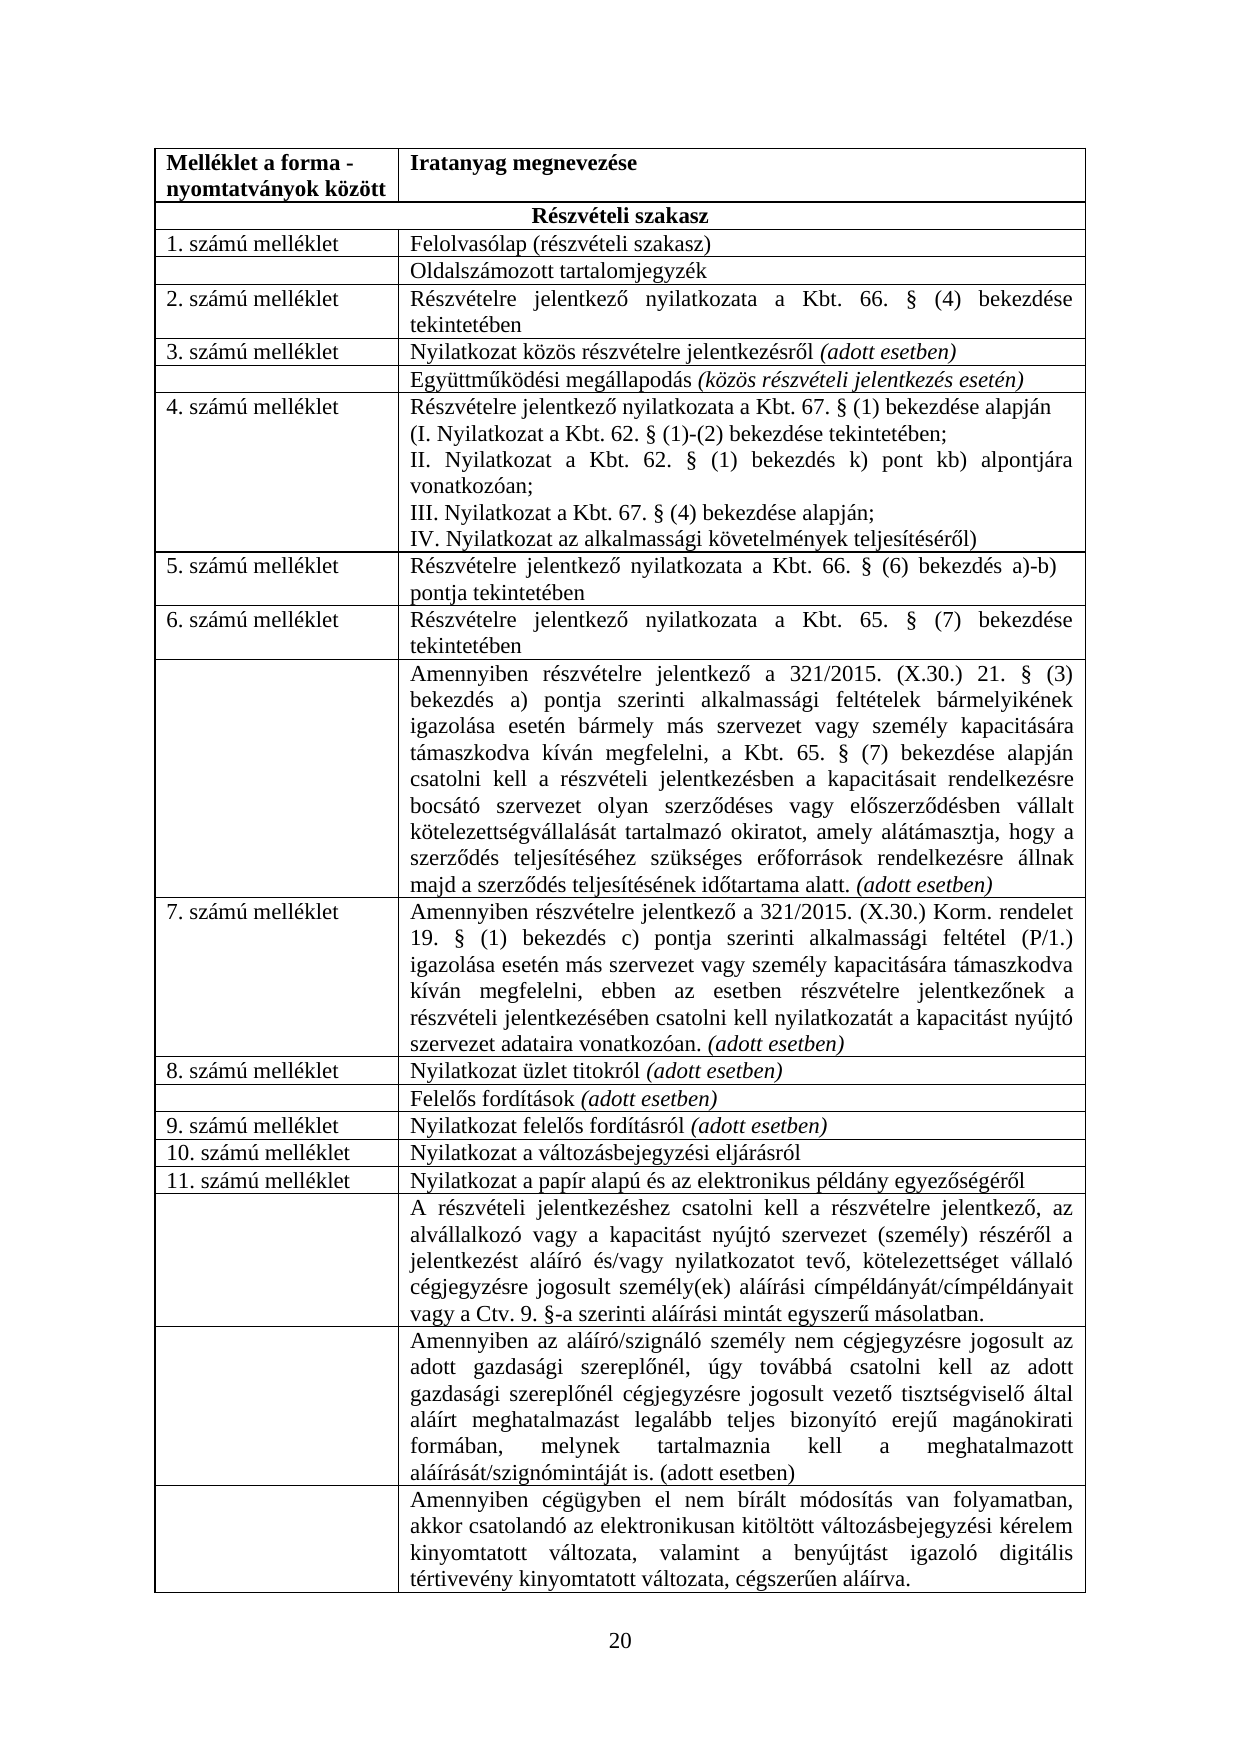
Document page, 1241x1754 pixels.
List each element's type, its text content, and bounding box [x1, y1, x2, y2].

table_cell Részvételi szakasz [156, 203, 1085, 229]
table_cell Részvételre jelentkező nyilatkozata a Kbt. 66. § (6) bekezdés a)-b) pontja tekintetében [399, 553, 1085, 605]
table_cell 8. számú melléklet [156, 1057, 398, 1084]
table_cell 6. számú melléklet [156, 606, 398, 659]
table_cell Amennyiben az aláíró/szignáló személy nem cégjegyzésre jogosult az adott gazdasági szereplőnél, úgy továbbá csatolni kell az adott gazdasági szereplőnél cégjegyzésre jogosult vezető tisztségviselő által aláírt meghatalmazást legalább teljes bizonyító erejű magánokirati formában, melynek tartalmaznia kell a meghatalmazott aláírását/szignómintáját is. (adott esetben) [399, 1327, 1085, 1485]
table_cell Felolvasólap (részvételi szakasz) [399, 230, 1085, 256]
table_cell Nyilatkozat felelős fordításról (adott esetben) [399, 1112, 1085, 1138]
table_cell Részvételre jelentkező nyilatkozata a Kbt. 67. § (1) bekezdése alapján (I. Nyilatkozat a Kbt. 62. § (1)-(2) bekezdése tekintetében; II. Nyilatkozat a Kbt. 62. § (1) bekezdés k) pont kb) alpontjára vonatkozóan; III. Nyilatkozat a Kbt. 67. § (4) bekezdése alapján; IV. Nyilatkozat az alkalmassági követelmények teljesítéséről) [399, 393, 1085, 551]
table_cell 2. számú melléklet [156, 285, 398, 337]
table_cell Amennyiben cégügyben el nem bírált módosítás van folyamatban, akkor csatolandó az elektronikusan kitöltött változásbejegyzési kérelem kinyomtatott változata, valamint a benyújtást igazoló digitális tértivevény kinyomtatott változata, cégszerűen aláírva. [399, 1486, 1085, 1592]
table_cell Oldalszámozott tartalomjegyzék [399, 257, 1085, 284]
table_cell Nyilatkozat a papír alapú és az elektronikus példány egyezőségéről [399, 1167, 1085, 1193]
table_cell 11. számú melléklet [156, 1167, 398, 1193]
table_cell Amennyiben részvételre jelentkező a 321/2015. (X.30.) 21. § (3) bekezdés a) pontja szerinti alkalmassági feltételek bármelyikének igazolása esetén bármely más szervezet vagy személy kapacitására támaszkodva kíván megfelelni, a Kbt. 65. § (7) bekezdése alapján csatolni kell a részvételi jelentkezésben a kapacitásait rendelkezésre bocsátó szervezet olyan szerződéses vagy előszerződésben vállalt kötelezettségvállalását tartalmazó okiratot, amely alátámasztja, hogy a szerződés teljesítéséhez szükséges erőforrások rendelkezésre állnak majd a szerződés teljesítésének időtartama alatt. (adott esetben) [399, 660, 1085, 897]
table_cell 3. számú melléklet [156, 339, 398, 365]
table_cell Együttműködési megállapodás (közös részvételi jelentkezés esetén) [399, 366, 1085, 392]
table_cell 1. számú melléklet [156, 230, 398, 256]
table_cell [156, 1486, 398, 1592]
table_cell 7. számú melléklet [156, 898, 398, 1056]
table_cell [156, 366, 398, 392]
table_cell Amennyiben részvételre jelentkező a 321/2015. (X.30.) Korm. rendelet 19. § (1) bekezdés c) pontja szerinti alkalmassági feltétel (P/1.) igazolása esetén más szervezet vagy személy kapacitására támaszkodva kíván megfelelni, ebben az esetben részvételre jelentkezőnek a részvételi jelentkezésében csatolni kell nyilatkozatát a kapacitást nyújtó szervezet adataira vonatkozóan. (adott esetben) [399, 898, 1085, 1056]
table_cell [156, 660, 398, 897]
table_cell 9. számú melléklet [156, 1112, 398, 1138]
table_cell 10. számú melléklet [156, 1140, 398, 1166]
table_cell Nyilatkozat üzlet titokról (adott esetben) [399, 1057, 1085, 1084]
table_header Melléklet a forma - nyomtatványok között [156, 149, 398, 201]
table_cell [156, 1194, 398, 1326]
table_cell Nyilatkozat a változásbejegyzési eljárásról [399, 1140, 1085, 1166]
table_cell 4. számú melléklet [156, 393, 398, 551]
table_cell Felelős fordítások (adott esetben) [399, 1085, 1085, 1111]
table_cell [156, 257, 398, 284]
table_cell 5. számú melléklet [156, 553, 398, 605]
table_cell Részvételre jelentkező nyilatkozata a Kbt. 65. § (7) bekezdése tekintetében [399, 606, 1085, 659]
table_cell Nyilatkozat közös részvételre jelentkezésről (adott esetben) [399, 339, 1085, 365]
table_cell A részvételi jelentkezéshez csatolni kell a részvételre jelentkező, az alvállalkozó vagy a kapacitást nyújtó szervezet (személy) részéről a jelentkezést aláíró és/vagy nyilatkozatot tevő, kötelezettséget vállaló cégjegyzésre jogosult személy(ek) aláírási címpéldányát/címpéldányait vagy a Ctv. 9. §-a szerinti aláírási mintát egyszerű másolatban. [399, 1194, 1085, 1326]
table_cell [156, 1085, 398, 1111]
table_cell Részvételre jelentkező nyilatkozata a Kbt. 66. § (4) bekezdése tekintetében [399, 285, 1085, 337]
table_header Iratanyag megnevezése [399, 149, 1085, 201]
table_cell [156, 1327, 398, 1485]
